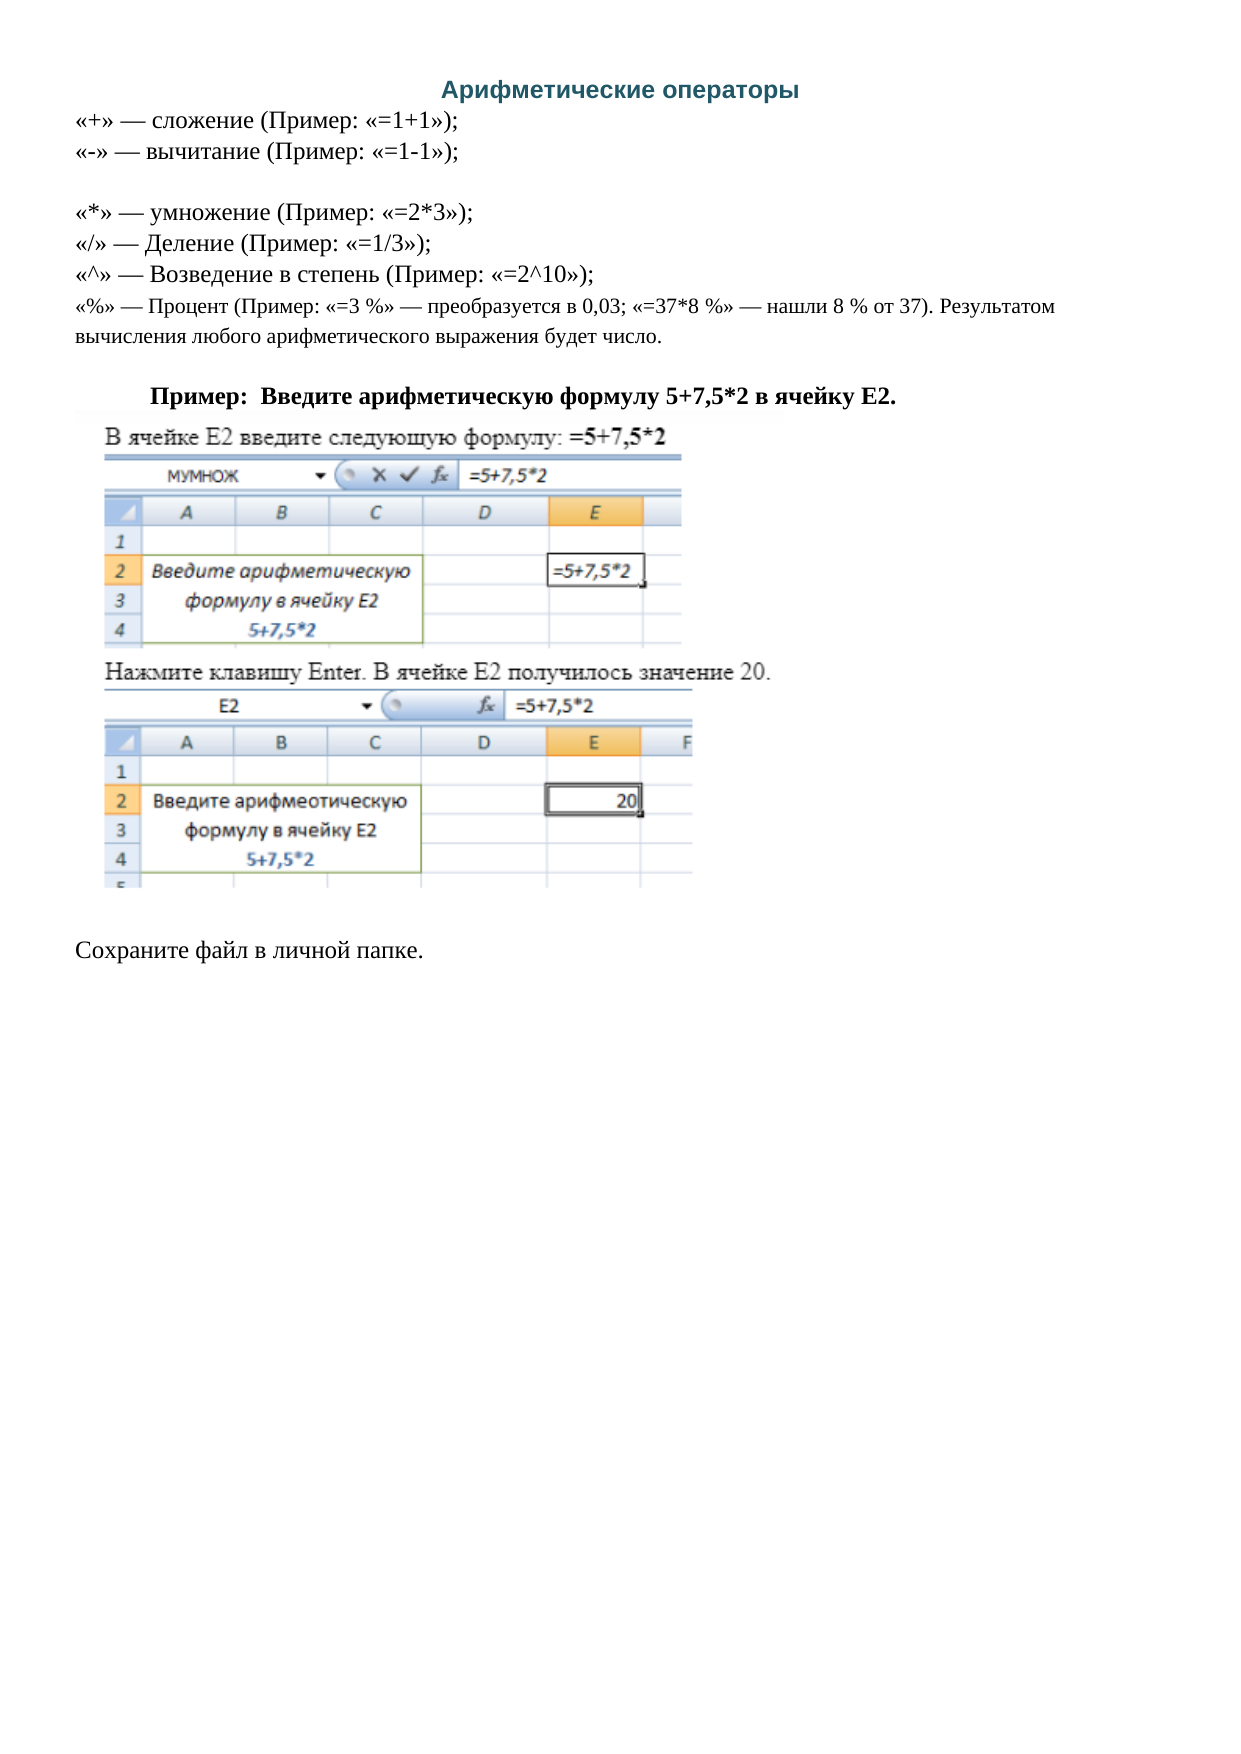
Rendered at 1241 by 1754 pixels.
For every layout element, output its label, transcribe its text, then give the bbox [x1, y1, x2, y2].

text Арифметические операторы [75, 75, 1165, 104]
picture [75, 410, 785, 910]
text «%» — Процент (Пример: «=3 %» — преобразуется в 0,03; «=37*8 %» — нашли 8 % от 37). Результатом вычисления любого арифметического выражения будет число. [75, 287, 1165, 349]
text Сохраните файл в личной папке. [75, 935, 1165, 964]
text «*» — умножение (Пример: «=2*3»); [75, 196, 1165, 226]
text «^» — Возведение в степень (Пример: «=2^10»); [75, 257, 1165, 287]
text «+» — сложение (Пример: «=1+1»); [75, 104, 1165, 134]
text Пример: Введите арифметическую формулу 5+7,5*2 в ячейку Е2. [150, 379, 1165, 410]
text «-» — вычитание (Пример: «=1-1»); [75, 134, 1165, 165]
text «/» — Деление (Пример: «=1/3»); [75, 226, 1165, 257]
